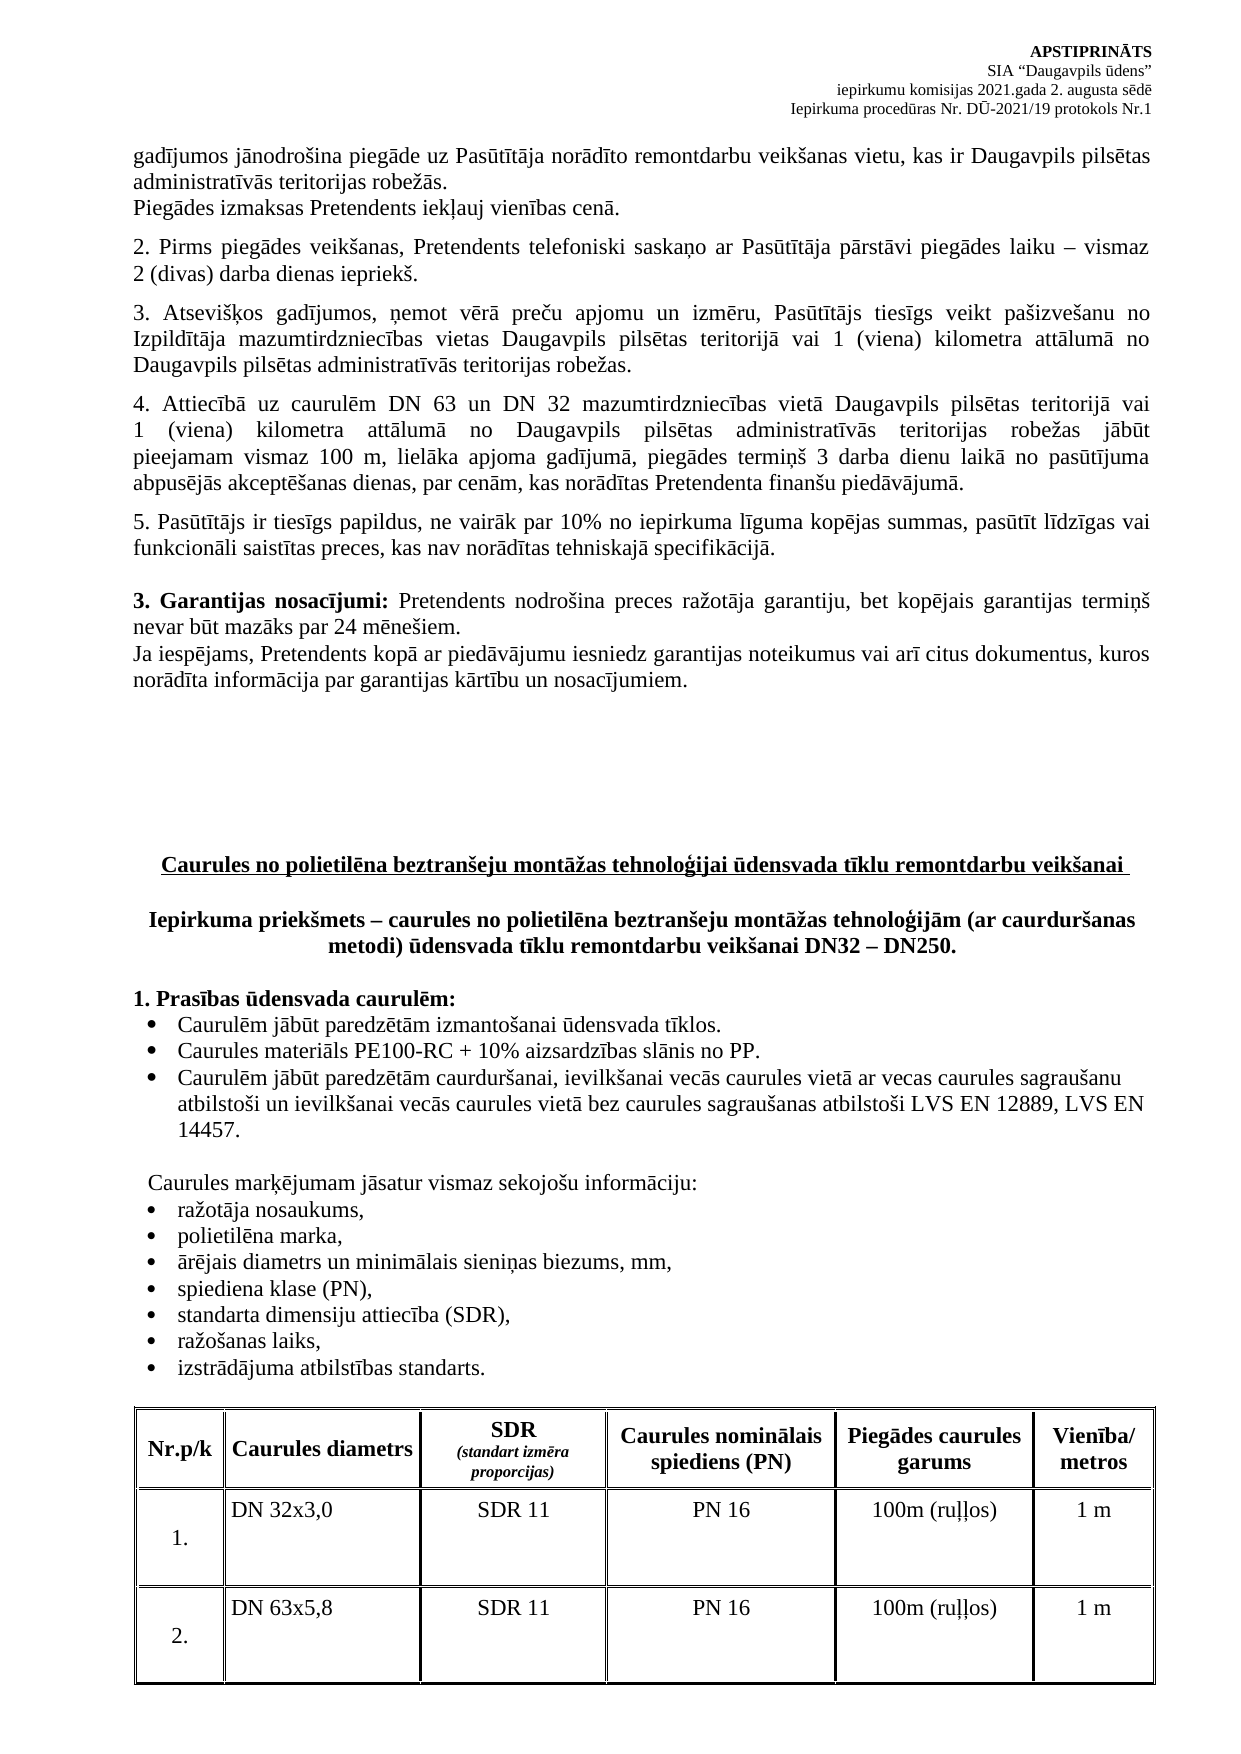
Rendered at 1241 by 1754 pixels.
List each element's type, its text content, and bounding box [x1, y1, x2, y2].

text 2. Pirms piegādes veikšanas, Pretendents telefoniski saskaņo ar Pasūtītāja pārstāvi piegādes laiku – vismaz 2 (divas) darba dienas iepriekš. [133, 233, 1152, 286]
table_cell DN 32x3,0 [226, 1490, 419, 1584]
text 3. Garantijas nosacījumi: Pretendents nodrošina preces ražotāja garantiju, bet kopējais garantijas termiņš nevar būt mazāks par 24 mēnešiem. [133, 587, 1152, 640]
list Caurulēm jābūt paredzētām izmantošanai ūdensvada tīklos. [148, 1011, 1152, 1037]
text Caurules no polietilēna beztranšeju montāžas tehnoloģijai ūdensvada tīklu remontdarbu veikšanai [133, 851, 1152, 877]
text 4. Attiecībā uz caurulēm DN 63 un DN 32 mazumtirdzniecības vietā Daugavpils pilsētas teritorijā vai 1 (viena) kilometra attālumā no Daugavpils pilsētas administratīvās teritorijas robežas jābūt pieejamam vismaz 100 m, lielāka apjoma gadījumā, piegādes termiņš 3 darba dienu laikā no pasūtījuma abpusējās akceptēšanas dienas, par cenām, kas norādītas Pretendenta finanšu piedāvājumā. [133, 390, 1152, 496]
table_cell 1. [135, 1487, 224, 1584]
text Ja iespējams, Pretendents kopā ar piedāvājumu iesniedz garantijas noteikumus vai arī citus dokumentus, kuros norādīta informācija par garantijas kārtību un nosacījumiem. [133, 640, 1152, 692]
table_header Vienība/ metros [1033, 1410, 1153, 1487]
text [133, 142, 1152, 194]
table_header Nr.p/k [137, 1410, 224, 1487]
text 3. Atsevišķos gadījumos, ņemot vērā preču apjomu un izmēru, Pasūtītājs tiesīgs veikt pašizvešanu no Izpildītāja mazumtirdzniecības vietas Daugavpils pilsētas teritorijā vai 1 (viena) kilometra attālumā no Daugavpils pilsētas administratīvās teritorijas robežas. [133, 298, 1152, 378]
list ražošanas laiks, [148, 1327, 1152, 1354]
table_cell 1 m [1033, 1585, 1153, 1682]
list ārējais diametrs un minimālais sieniņas biezums, mm, [148, 1248, 1152, 1275]
table_cell 100m (ruļļos) [837, 1490, 1032, 1584]
text Iepirkuma priekšmets – caurules no polietilēna beztranšeju montāžas tehnoloģijām (ar caurduršanas metodi) ūdensvada tīklu remontdarbu veikšanai DN32 – DN250. [133, 906, 1152, 958]
table_cell SDR 11 [422, 1490, 605, 1584]
table_cell 1 m [1033, 1487, 1154, 1584]
list polietilēna marka, [148, 1222, 1152, 1248]
text 5. Pasūtītājs ir tiesīgs papildus, ne vairāk par 10% no iepirkuma līguma kopējas summas, pasūtīt līdzīgas vai funkcionāli saistītas preces, kas nav norādītas tehniskajā specifikācijā. [133, 508, 1152, 561]
list ražotāja nosaukums, [148, 1196, 1152, 1222]
table_cell 2. [137, 1585, 224, 1682]
list izstrādājuma atbilstības standarts. [148, 1354, 1152, 1380]
table_cell PN 16 [607, 1588, 835, 1682]
table_header Piegādes caurules garums [835, 1410, 1033, 1487]
table_header Caurules diametrs [225, 1410, 420, 1487]
table_cell SDR 11 [420, 1588, 607, 1682]
table_cell 100m (ruļļos) [835, 1588, 1033, 1682]
list Caurules materiāls PE100-RC + 10% aizsardzības slānis no PP. [148, 1037, 1152, 1064]
table_header Caurules nominālais spiediens (PN) [607, 1410, 835, 1487]
text Piegādes izmaksas Pretendents iekļauj vienības cenā. [133, 194, 1152, 221]
list standarta dimensiju attiecība (SDR), [148, 1301, 1152, 1327]
table_header SDR (standart izmēra proporcijas) [420, 1410, 607, 1487]
table_cell PN 16 [608, 1490, 834, 1584]
text Caurules marķējumam jāsatur vismaz sekojošu informāciju: [148, 1169, 1152, 1196]
list Caurulēm jābūt paredzētām caurduršanai, ievilkšanai vecās caurules vietā ar vecas caurules sagraušanu atbilstoši un ievilkšanai vecās caurules vietā bez caurules sagraušanas atbilstoši LVS EN 12889, LVS EN 14457. [148, 1064, 1152, 1143]
text 1. Prasības ūdensvada caurulēm: [133, 985, 1152, 1011]
list spiediena klase (PN), [148, 1275, 1152, 1301]
table_cell DN 63x5,8 [225, 1588, 420, 1682]
